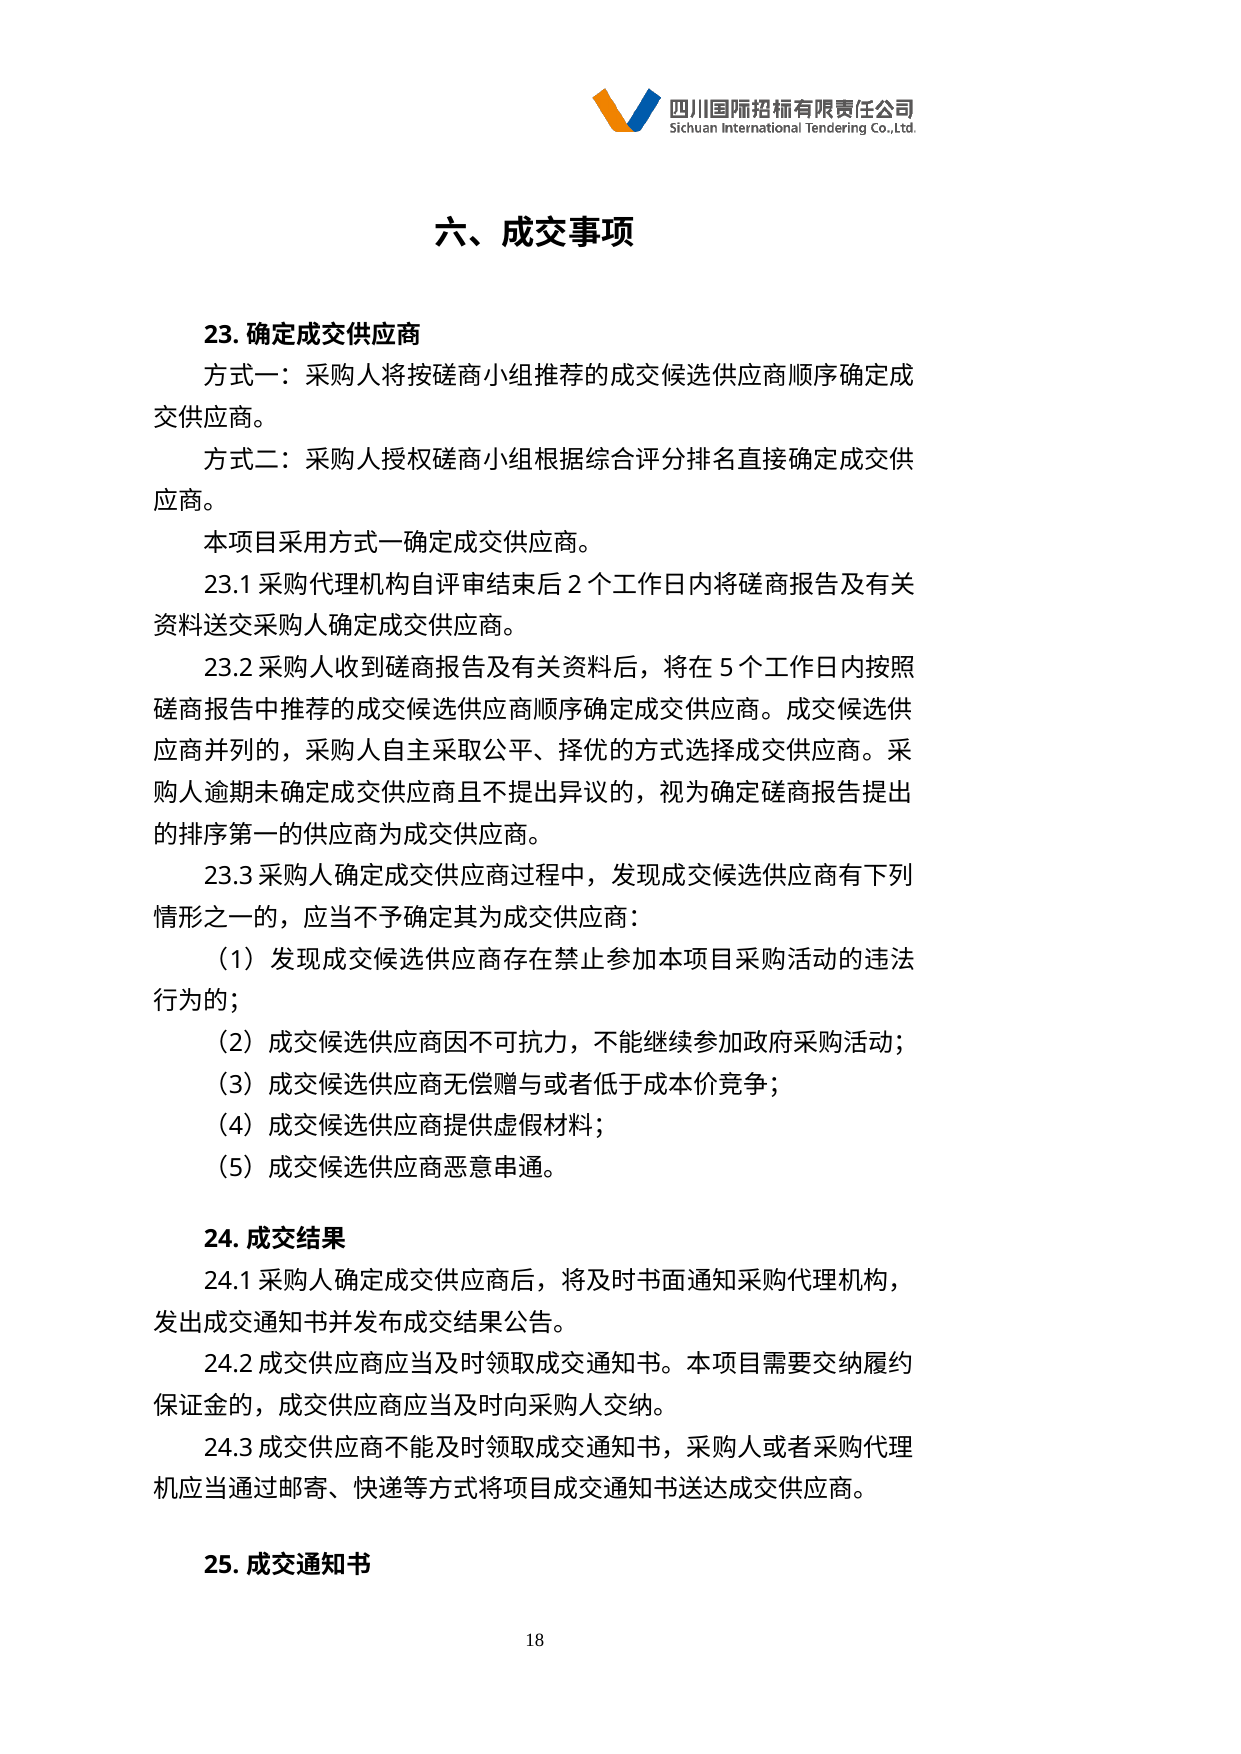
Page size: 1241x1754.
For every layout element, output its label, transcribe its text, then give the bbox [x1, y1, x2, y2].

text （2）成交候选供应商因不可抗力，不能继续参加政府采购活动； [153, 1018, 915, 1060]
text 24.1采购人确定成交供应商后，将及时书面通知采购代理机构，发出成交通知书并发布成交结果公告。 [153, 1256, 915, 1339]
subtitle 24. 成交结果 [153, 1214, 915, 1256]
text 23.1采购代理机构自评审结束后2个工作日内将磋商报告及有关资料送交采购人确定成交供应商。 [153, 560, 915, 643]
text （3）成交候选供应商无偿赠与或者低于成本价竞争； [153, 1060, 915, 1101]
text 方式一：采购人将按磋商小组推荐的成交候选供应商顺序确定成交供应商。 [153, 351, 915, 435]
text （5）成交候选供应商恶意串通。 [153, 1143, 915, 1185]
subtitle 25. 成交通知书 [153, 1540, 915, 1582]
text 24.3成交供应商不能及时领取成交通知书，采购人或者采购代理机应当通过邮寄、快递等方式将项目成交通知书送达成交供应商。 [153, 1423, 915, 1506]
text 23.3采购人确定成交供应商过程中，发现成交候选供应商有下列情形之一的，应当不予确定其为成交供应商： [153, 851, 915, 935]
text 本项目采用方式一确定成交供应商。 [153, 518, 915, 560]
text （1）发现成交候选供应商存在禁止参加本项目采购活动的违法行为的； [153, 935, 915, 1018]
subtitle 23. 确定成交供应商 [153, 310, 915, 351]
text 24.2成交供应商应当及时领取成交通知书。本项目需要交纳履约保证金的，成交供应商应当及时向采购人交纳。 [153, 1339, 915, 1423]
text 方式二：采购人授权磋商小组根据综合评分排名直接确定成交供应商。 [153, 435, 915, 518]
text 23.2采购人收到磋商报告及有关资料后，将在5个工作日内按照磋商报告中推荐的成交候选供应商顺序确定成交供应商。成交候选供应商并列的，采购人自主采取公平、择优的方式选择成交供应商。采购人逾期未确定成交供应商且不提出异议的，视为确定磋商报告提出的排序第一的供应商为成交供应商。 [153, 643, 915, 851]
text （4）成交候选供应商提供虚假材料； [153, 1101, 915, 1143]
subtitle 六、成交事项 [153, 211, 915, 253]
picture [592, 88, 916, 135]
